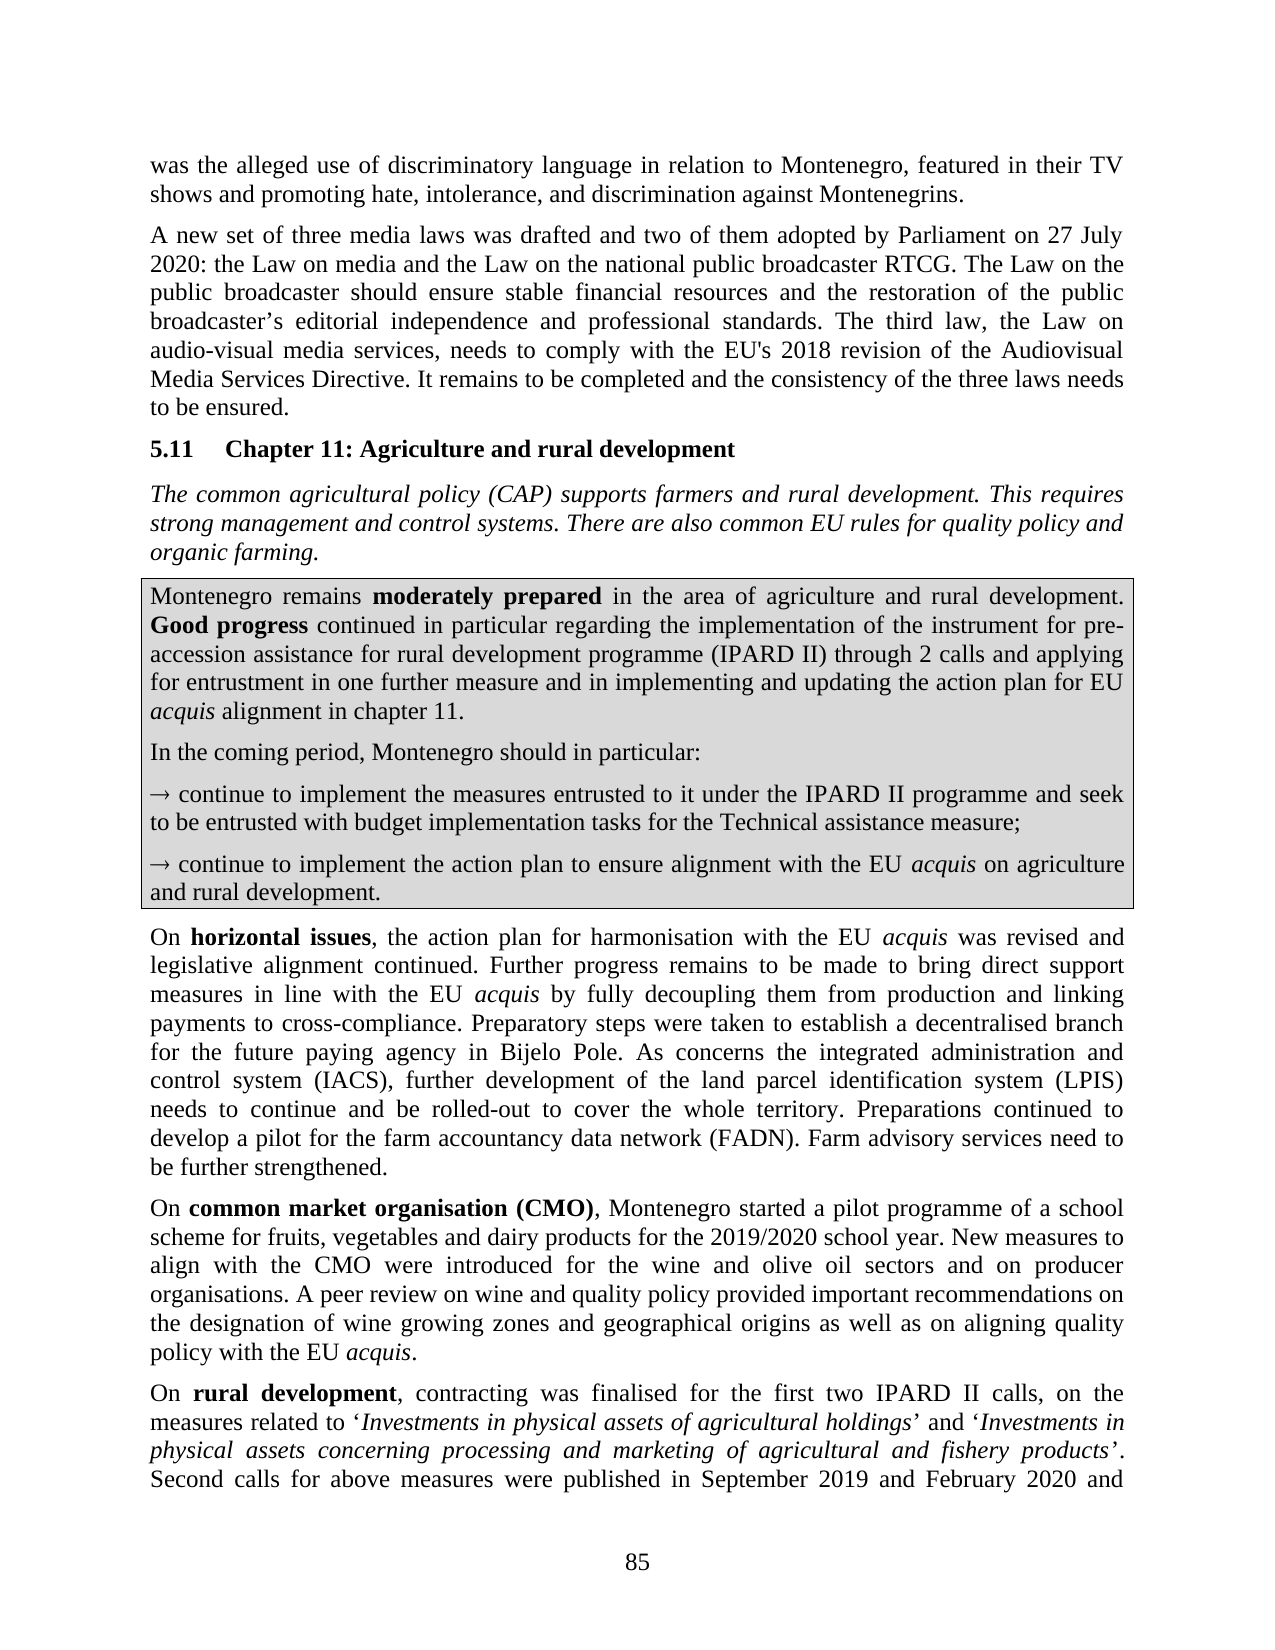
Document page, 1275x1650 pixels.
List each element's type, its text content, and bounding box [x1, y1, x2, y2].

text continue to implement the action plan to ensure alignment with the EU acquis on agriculture and rural development. [142, 846, 1133, 908]
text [150, 1378, 1125, 1493]
text In the coming period, Montenegro should in particular: [142, 734, 1133, 766]
text Montenegro remains moderately prepared in the area of agriculture and rural development. Good progress continued in particular regarding the implementation of the instrument for pre-accession assistance for rural development programme (IPARD II) through 2 calls and applying for entrustment in one further measure and in implementing and updating the action plan for EU acquis alignment in chapter 11. [142, 579, 1133, 725]
text The common agricultural policy (CAP) supports farmers and rural development. This requires strong management and control systems. There are also common EU rules for quality policy and organic farming. [150, 479, 1125, 566]
text On common market organisation (CMO), Montenegro started a pilot programme of a school scheme for fruits, vegetables and dairy products for the 2019/2020 school year. New measures to align with the CMO were introduced for the wine and olive oil sectors and on producer organisations. A peer review on wine and quality policy provided important recommendations on the designation of wine growing zones and geographical origins as well as on aligning quality policy with the EU acquis. [150, 1193, 1125, 1366]
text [150, 150, 1125, 207]
subtitle 5.11 Chapter 11: Agriculture and rural development [150, 434, 1125, 462]
text A new set of three media laws was drafted and two of them adopted by Parliament on 27 July 2020: the Law on media and the Law on the national public broadcaster RTCG. The Law on the public broadcaster should ensure stable financial resources and the restoration of the public broadcaster’s editorial independence and professional standards. The third law, the Law on audio-visual media services, needs to comply with the EU's 2018 revision of the Audiovisual Media Services Directive. It remains to be completed and the consistency of the three laws needs to be ensured. [150, 220, 1125, 421]
text On horizontal issues, the action plan for harmonisation with the EU acquis was revised and legislative alignment continued. Further progress remains to be made to bring direct support measures in line with the EU acquis by fully decoupling them from production and linking payments to cross-compliance. Preparatory steps were taken to establish a decentralised branch for the future paying agency in Bijelo Pole. As concerns the integrated administration and control system (IACS), further development of the land parcel identification system (LPIS) needs to continue and be rolled-out to cover the whole territory. Preparations continued to develop a pilot for the farm accountancy data network (FADN). Farm advisory services need to be further strengthened. [150, 922, 1125, 1181]
text continue to implement the measures entrusted to it under the IPARD II programme and seek to be entrusted with budget implementation tasks for the Technical assistance measure; [142, 776, 1133, 836]
